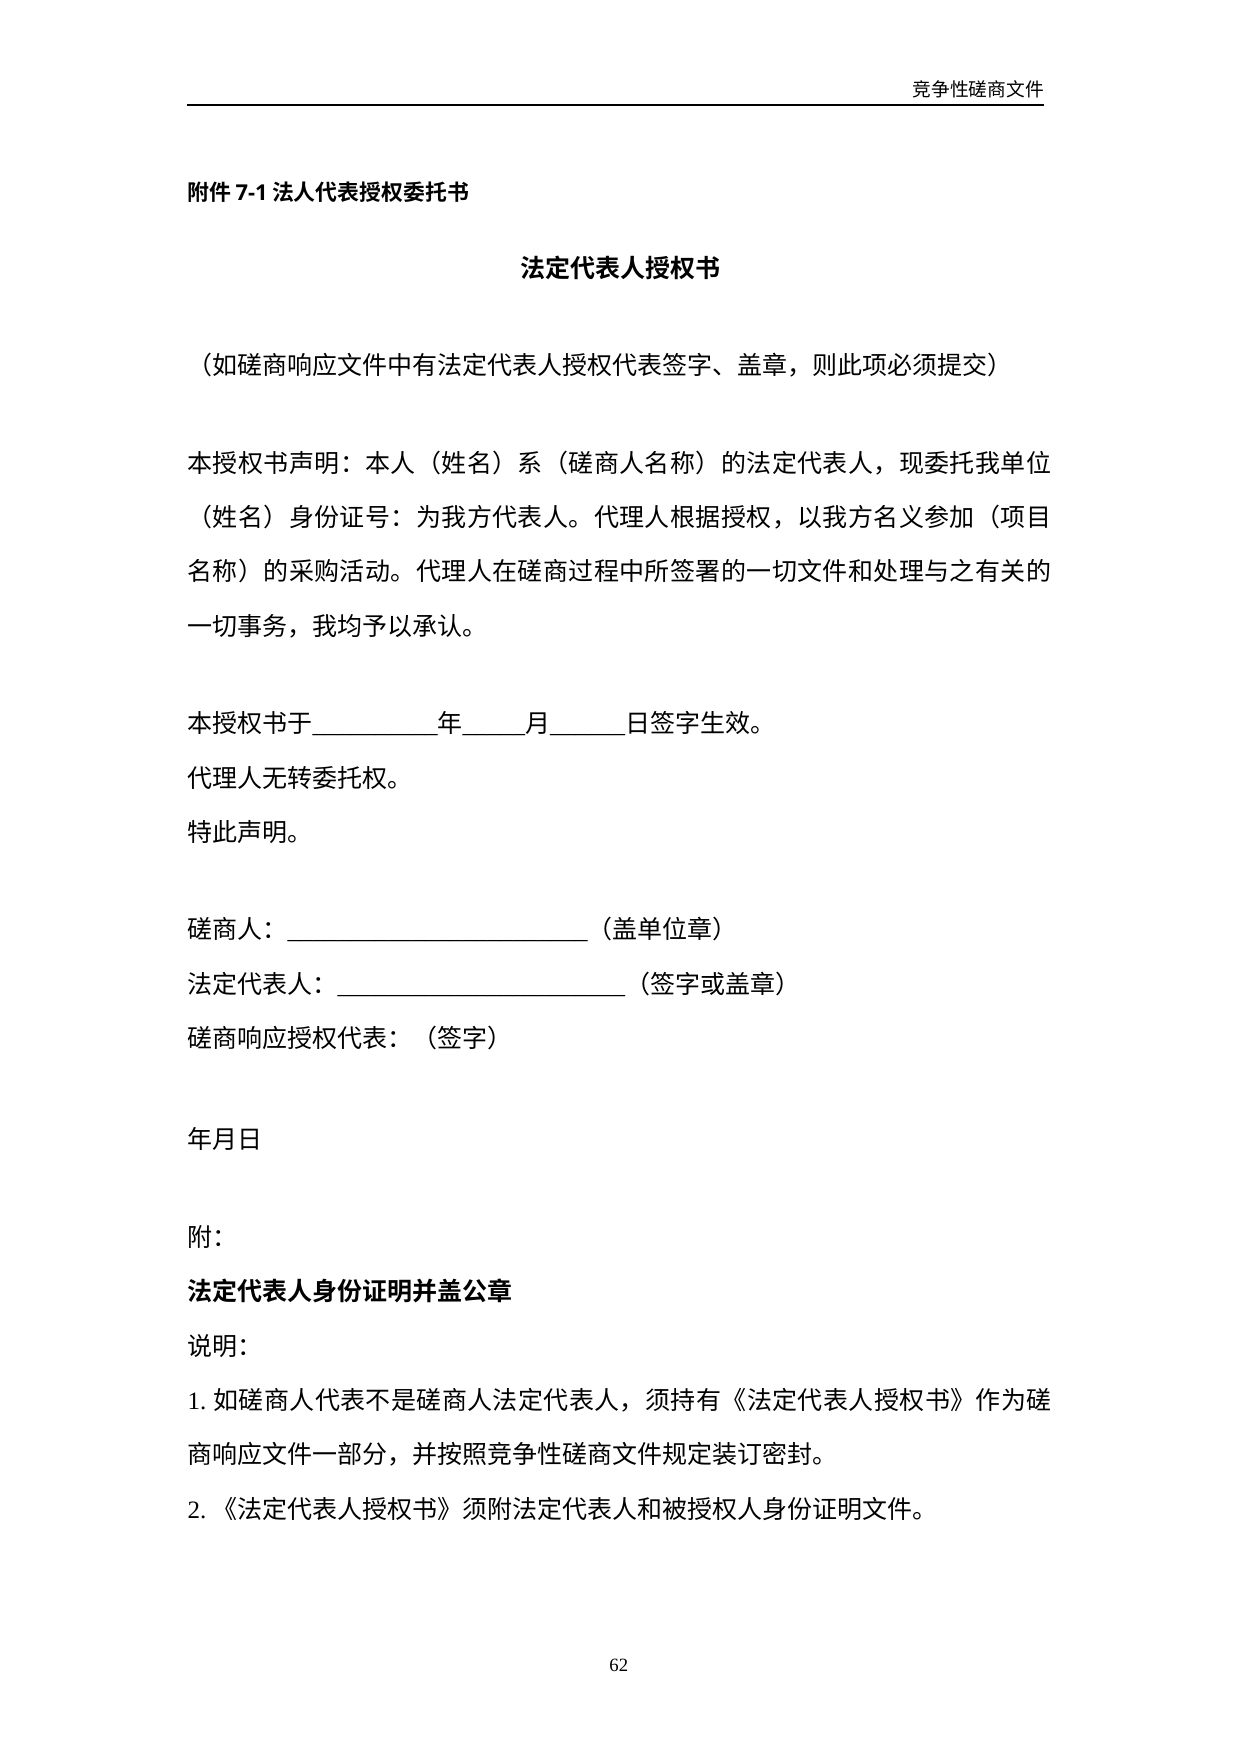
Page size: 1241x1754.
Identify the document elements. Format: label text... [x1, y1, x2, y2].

text 年月日 [187, 1073, 1053, 1156]
text 法定代表人授权书 [187, 248, 1053, 284]
text 法定代表人身份证明并盖公章 [187, 1272, 1053, 1308]
text 代理人无转委托权。 [187, 758, 1053, 794]
text （如磋商响应文件中有法定代表人授权代表签字、盖章，则此项必须提交） [187, 346, 1053, 382]
text 附： [187, 1217, 1053, 1254]
text 本授权书于__________年_____月______日签字生效。 [187, 704, 1053, 740]
text 2. 《法定代表人授权书》须附法定代表人和被授权人身份证明文件。 [187, 1489, 1053, 1526]
text 本授权书声明：本人（姓名）系（磋商人名称）的法定代表人，现委托我单位（姓名）身份证号：为我方代表人。代理人根据授权，以我方名义参加（项目名称）的采购活动。代理人在磋商过程中所签署的一切文件和处理与之有关的一切事务，我均予以承认。 [187, 443, 1053, 642]
text 1. 如磋商人代表不是磋商人法定代表人，须持有《法定代表人授权书》作为磋商响应文件一部分，并按照竞争性磋商文件规定装订密封。 [187, 1381, 1053, 1471]
subtitle 附件7-1法人代表授权委托书 [187, 175, 1053, 207]
text 特此声明。 磋商人：________________________（盖单位章） 法定代表人：_______________________（签字或盖章） [187, 812, 1053, 1001]
text 磋商响应授权代表：（签字） [187, 1019, 1053, 1055]
text 说明： [187, 1326, 1053, 1362]
